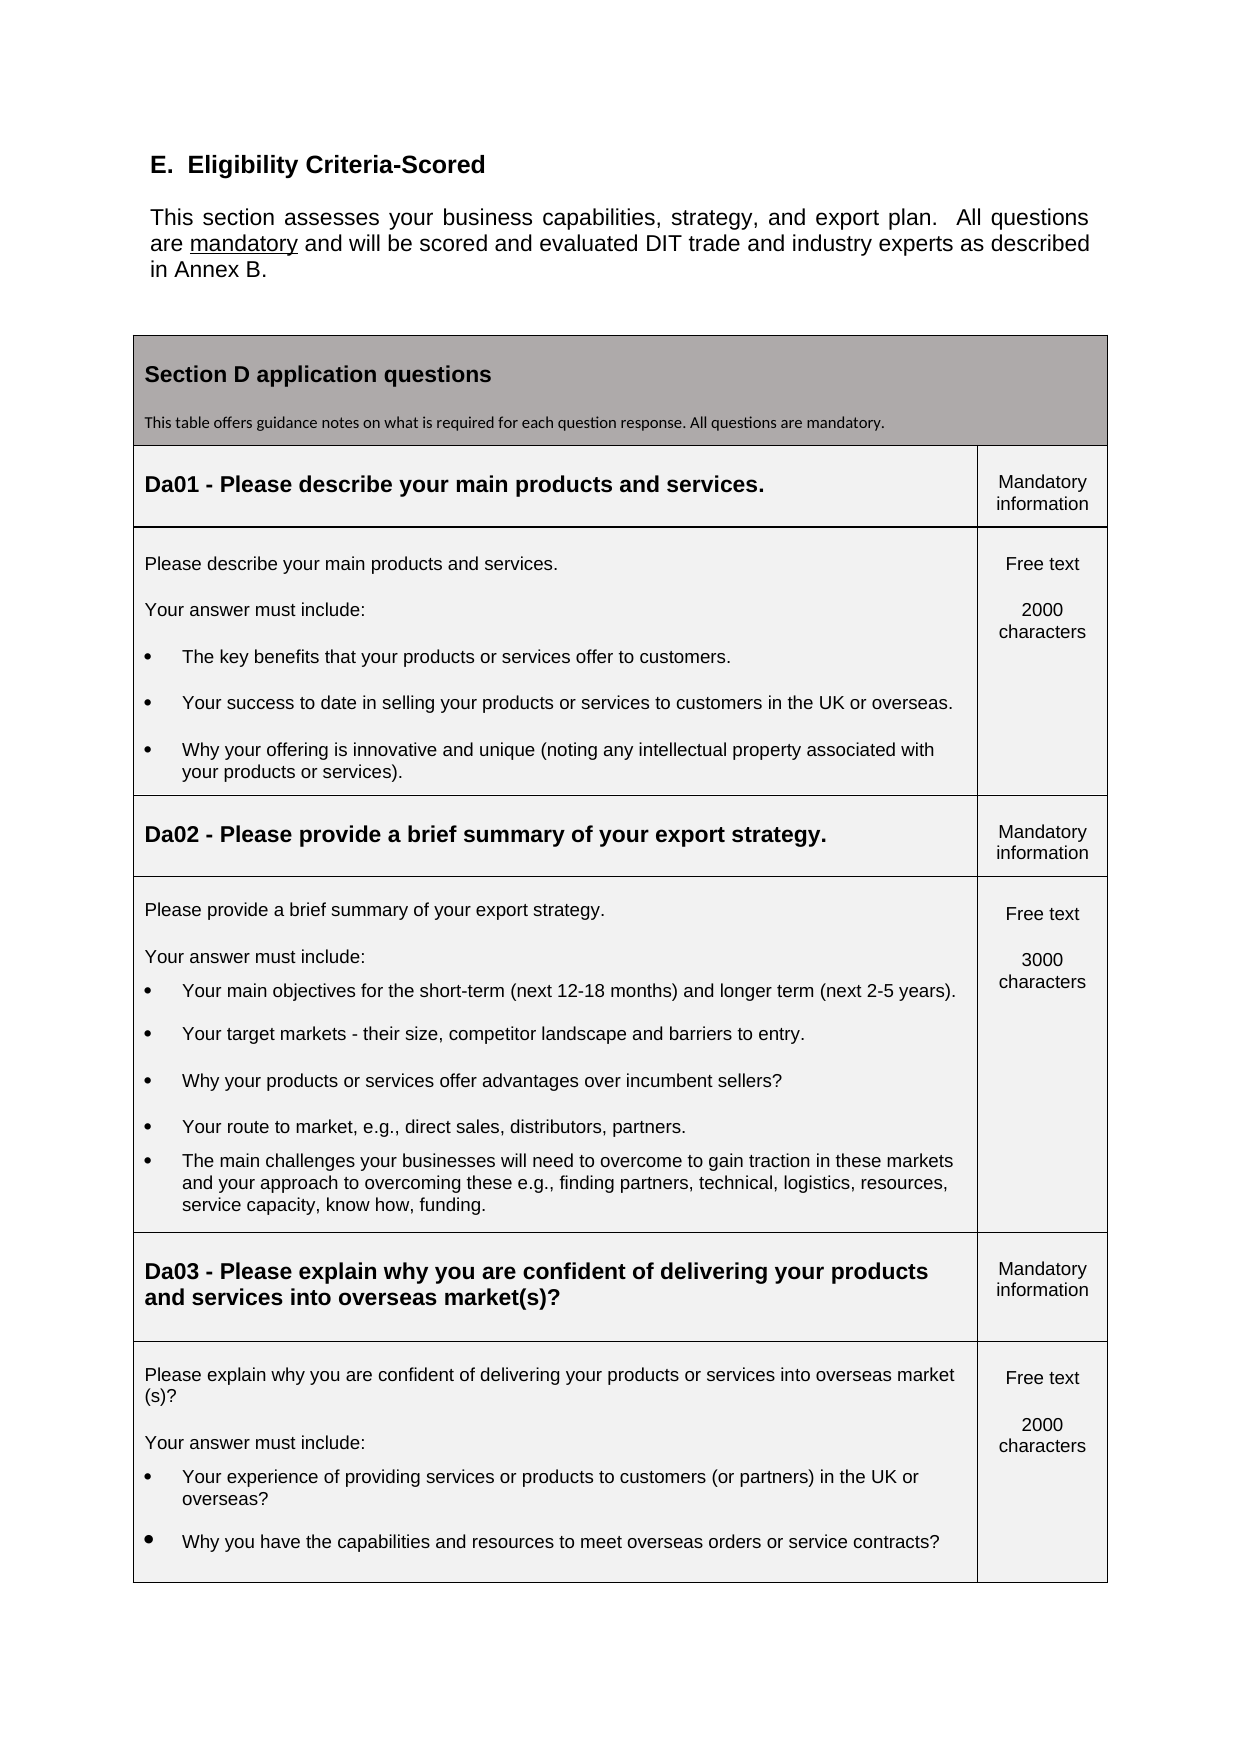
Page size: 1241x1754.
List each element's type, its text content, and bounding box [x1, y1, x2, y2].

subtitle Eligibility Criteria-Scored [150, 150, 1090, 179]
table_cell Please provide a brief summary of your export strategy. Your answer must include: Your main objectives for the short-term (next 12-18 months) and longer term (next 2-5 years). Your target markets - their size, competitor landscape and barriers to entry. Why your products or services offer advantages over incumbent sellers? Your route to market, e.g., direct sales, distributors, partners. The main challenges your businesses will need to overcome to gain traction in these markets and your approach to overcoming these e.g., finding partners, technical, logistics, resources, service capacity, know how, funding. [134, 877, 977, 1232]
table_cell Free text 3000 characters [978, 877, 1107, 1232]
table_cell Please describe your main products and services. Your answer must include: The key benefits that your products or services offer to customers. Your success to date in selling your products or services to customers in the UK or overseas. Why your offering is innovative and unique (noting any intellectual property associated with your products or services). [134, 528, 977, 794]
table_cell Da03 - Please explain why you are confident of delivering your products and services into overseas market(s)? [134, 1233, 977, 1341]
table_cell Mandatory information [978, 446, 1107, 526]
table_cell Mandatory information [978, 796, 1107, 876]
table_header Section D application questions This table offers guidance notes on what is required for each question response. All questions are mandatory. [134, 336, 1107, 445]
table_cell Mandatory information [978, 1233, 1107, 1341]
table_cell Da01 - Please describe your main products and services. [134, 446, 977, 526]
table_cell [134, 1342, 977, 1582]
text This section assesses your business capabilities, strategy, and export plan. All questions are mandatory and will be scored and evaluated DIT trade and industry experts as described in Annex B. [150, 204, 1090, 283]
table_cell Free text 2000 characters [978, 528, 1107, 794]
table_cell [978, 1342, 1107, 1582]
table_cell Da02 - Please provide a brief summary of your export strategy. [134, 796, 977, 876]
